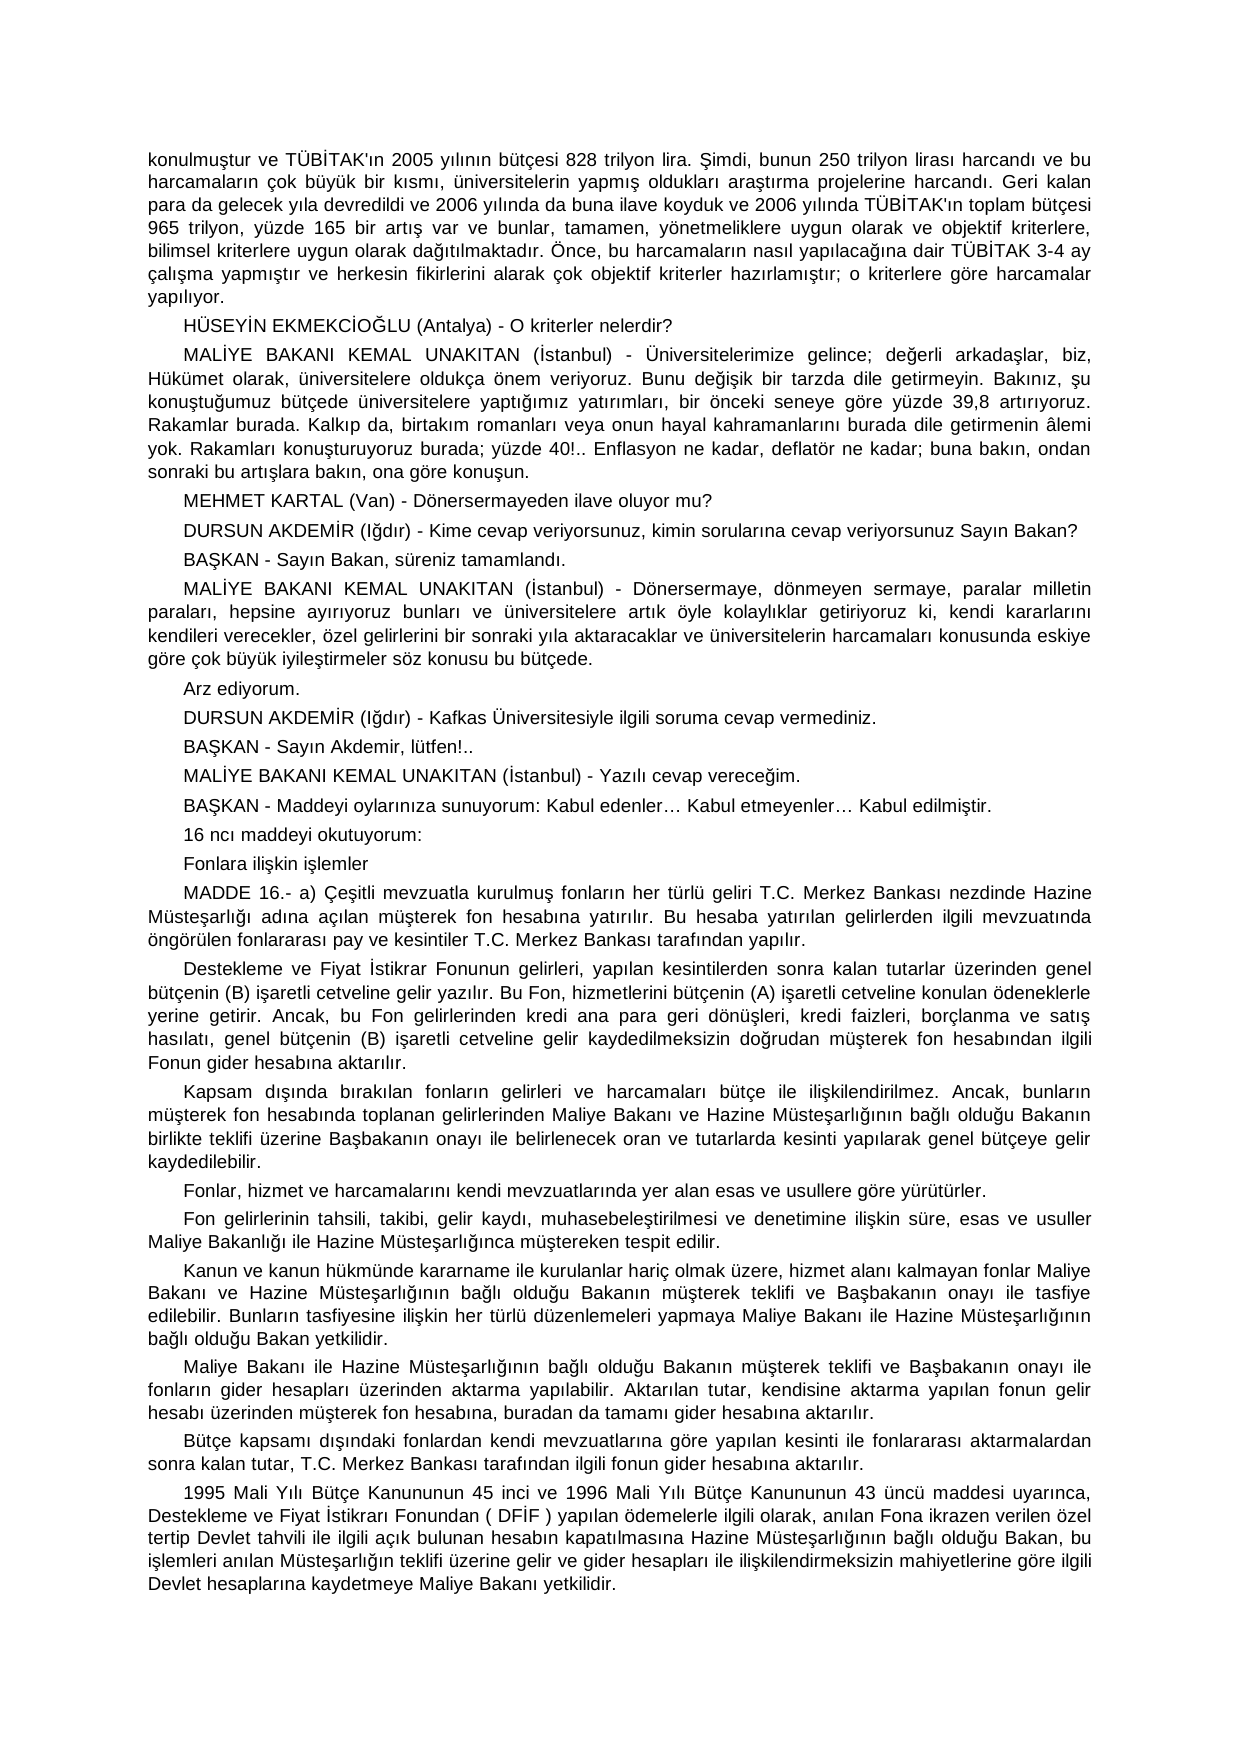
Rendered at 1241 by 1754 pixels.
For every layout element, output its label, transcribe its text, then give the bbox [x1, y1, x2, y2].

text MALİYE BAKANI KEMAL UNAKITAN (İstanbul) - Yazılı cevap vereceğim. [148, 764, 1093, 787]
text Kanun ve kanun hükmünde kararname ile kurulanlar hariç olmak üzere, hizmet alanı kalmayan fonlar Maliye Bakanı ve Hazine Müsteşarlığının bağlı olduğu Bakanın müşterek teklifi ve Başbakanın onayı ile tasfiye edilebilir. Bunların tasfiyesine ilişkin her türlü düzenlemeleri yapmaya Maliye Bakanı ile Hazine Müsteşarlığının bağlı olduğu Bakan yetkilidir. [148, 1259, 1093, 1350]
text Fon gelirlerinin tahsili, takibi, gelir kaydı, muhasebeleştirilmesi ve denetimine ilişkin süre, esas ve usuller Maliye Bakanlığı ile Hazine Müsteşarlığınca müştereken tespit edilir. [148, 1208, 1093, 1253]
text 16 ncı maddeyi okutuyorum: [148, 823, 1093, 846]
text Fonlara ilişkin işlemler [148, 852, 1093, 875]
text MEHMET KARTAL (Van) - Dönersermayeden ilave oluyor mu? [148, 489, 1093, 512]
text MALİYE BAKANI KEMAL UNAKITAN (İstanbul) - Dönersermaye, dönmeyen sermaye, paralar milletin paraları, hepsine ayırıyoruz bunları ve üniversitelere artık öyle kolaylıklar getiriyoruz ki, kendi kararlarını kendileri verecekler, özel gelirlerini bir sonraki yıla aktaracaklar ve üniversitelerin harcamaları konusunda eskiye göre çok büyük iyileştirmeler söz konusu bu bütçede. [148, 577, 1093, 670]
text 1995 Mali Yılı Bütçe Kanununun 45 inci ve 1996 Mali Yılı Bütçe Kanununun 43 üncü maddesi uyarınca, Destekleme ve Fiyat İstikrarı Fonundan ( DFİF ) yapılan ödemelerle ilgili olarak, anılan Fona ikrazen verilen özel tertip Devlet tahvili ile ilgili açık bulunan hesabın kapatılmasına Hazine Müsteşarlığının bağlı olduğu Bakan, bu işlemleri anılan Müsteşarlığın teklifi üzerine gelir ve gider hesapları ile ilişkilendirmeksizin mahiyetlerine göre ilgili Devlet hesaplarına kaydetmeye Maliye Bakanı yetkilidir. [148, 1481, 1093, 1595]
text Fonlar, hizmet ve harcamalarını kendi mevzuatlarında yer alan esas ve usullere göre yürütürler. [148, 1179, 1093, 1202]
text MALİYE BAKANI KEMAL UNAKITAN (İstanbul) - Üniversitelerimize gelince; değerli arkadaşlar, biz, Hükümet olarak, üniversitelere oldukça önem veriyoruz. Bunu değişik bir tarzda dile getirmeyin. Bakınız, şu konuştuğumuz bütçede üniversitelere yaptığımız yatırımları, bir önceki seneye göre yüzde 39,8 artırıyoruz. Rakamlar burada. Kalkıp da, birtakım romanları veya onun hayal kahramanlarını burada dile getirmenin âlemi yok. Rakamları konuşturuyoruz burada; yüzde 40!.. Enflasyon ne kadar, deflatör ne kadar; buna bakın, ondan sonraki bu artışlara bakın, ona göre konuşun. [148, 343, 1093, 483]
text BAŞKAN - Maddeyi oylarınıza sunuyorum: Kabul edenler… Kabul etmeyenler… Kabul edilmiştir. [148, 793, 1093, 817]
text HÜSEYİN EKMEKCİOĞLU (Antalya) - O kriterler nelerdir? [148, 314, 1093, 337]
text DURSUN AKDEMİR (Iğdır) - Kafkas Üniversitesiyle ilgili soruma cevap vermediniz. [148, 706, 1093, 729]
text Bütçe kapsamı dışındaki fonlardan kendi mevzuatlarına göre yapılan kesinti ile fonlararası aktarmalardan sonra kalan tutar, T.C. Merkez Bankası tarafından ilgili fonun gider hesabına aktarılır. [148, 1430, 1093, 1475]
text BAŞKAN - Sayın Bakan, süreniz tamamlandı. [148, 548, 1093, 571]
text Arz ediyorum. [148, 676, 1093, 699]
text BAŞKAN - Sayın Akdemir, lütfen!.. [148, 735, 1093, 758]
text Maliye Bakanı ile Hazine Müsteşarlığının bağlı olduğu Bakanın müşterek teklifi ve Başbakanın onayı ile fonların gider hesapları üzerinden aktarma yapılabilir. Aktarılan tutar, kendisine aktarma yapılan fonun gelir hesabı üzerinden müşterek fon hesabına, buradan da tamamı gider hesabına aktarılır. [148, 1356, 1093, 1424]
text Kapsam dışında bırakılan fonların gelirleri ve harcamaları bütçe ile ilişkilendirilmez. Ancak, bunların müşterek fon hesabında toplanan gelirlerinden Maliye Bakanı ve Hazine Müsteşarlığının bağlı olduğu Bakanın birlikte teklifi üzerine Başbakanın onayı ile belirlenecek oran ve tutarlarda kesinti yapılarak genel bütçeye gelir kaydedilebilir. [148, 1080, 1093, 1173]
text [148, 148, 1093, 308]
text DURSUN AKDEMİR (Iğdır) - Kime cevap veriyorsunuz, kimin sorularına cevap veriyorsunuz Sayın Bakan? [148, 518, 1093, 542]
text Destekleme ve Fiyat İstikrar Fonunun gelirleri, yapılan kesintilerden sonra kalan tutarlar üzerinden genel bütçenin (B) işaretli cetveline gelir yazılır. Bu Fon, hizmetlerini bütçenin (A) işaretli cetveline konulan ödeneklerle yerine getirir. Ancak, bu Fon gelirlerinden kredi ana para geri dönüşleri, kredi faizleri, borçlanma ve satış hasılatı, genel bütçenin (B) işaretli cetveline gelir kaydedilmeksizin doğrudan müşterek fon hesabından ilgili Fonun gider hesabına aktarılır. [148, 957, 1093, 1074]
text MADDE 16.- a) Çeşitli mevzuatla kurulmuş fonların her türlü geliri T.C. Merkez Bankası nezdinde Hazine Müsteşarlığı adına açılan müşterek fon hesabına yatırılır. Bu hesaba yatırılan gelirlerden ilgili mevzuatında öngörülen fonlararası pay ve kesintiler T.C. Merkez Bankası tarafından yapılır. [148, 881, 1093, 951]
